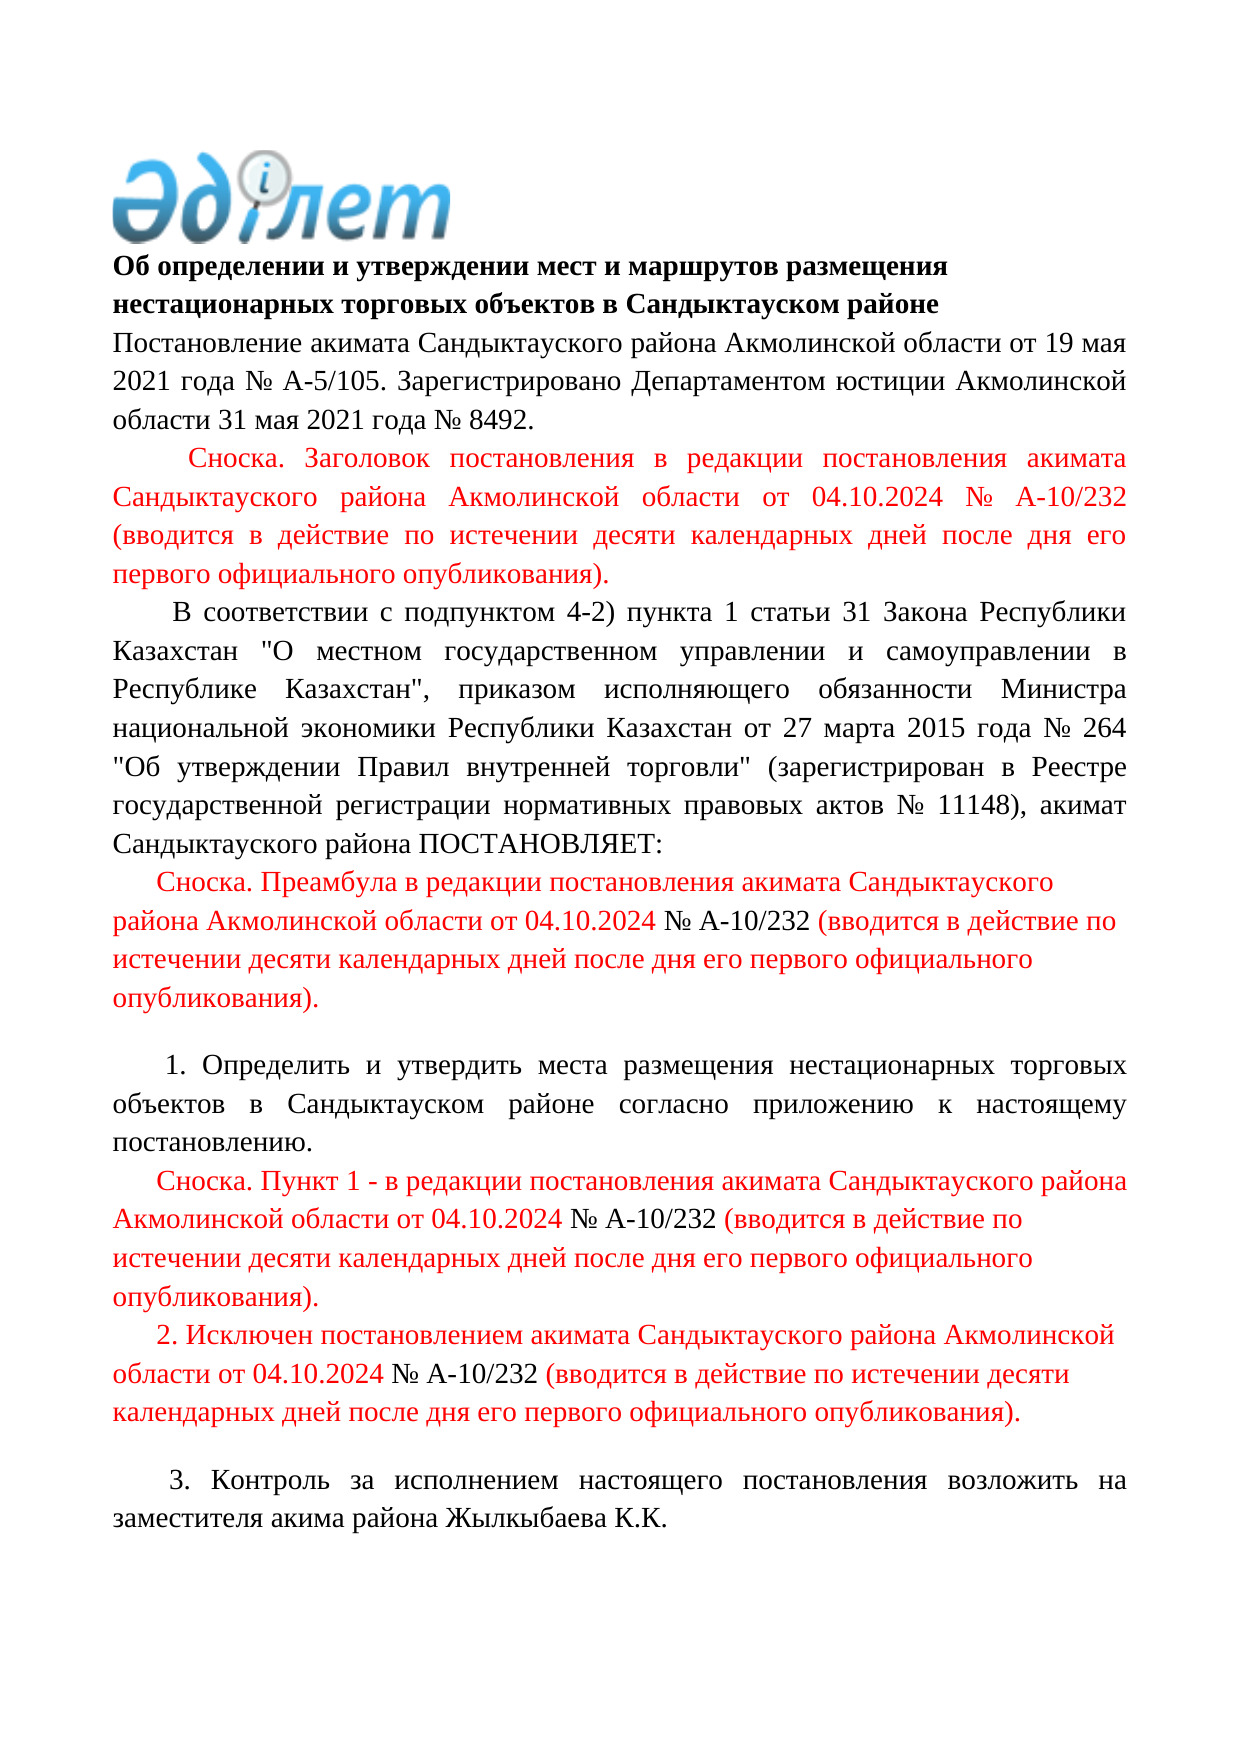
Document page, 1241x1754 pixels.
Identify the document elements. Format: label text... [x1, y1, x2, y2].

text Постановление акимата Сандыктауского района Акмолинской области от 19 мая 2021 года № А-5/105. Зарегистрировано Департаментом юстиции Акмолинской области 31 мая 2021 года № 8492. [112, 325, 1128, 435]
text Сноска. Преамбула в редакции постановления акимата Сандыктауского района Акмолинской области от 04.10.2024 № А-10/232 (вводится в действие по истечении десяти календарных дней после дня его первого официального опубликования). [112, 864, 1128, 1044]
text Об определении и утверждении мест и маршрутов размещения нестационарных торговых объектов в Сандыктауском районе [112, 248, 1128, 320]
text 1. Определить и утвердить места размещения нестационарных торговых объектов в Сандыктауском районе согласно приложению к настоящему постановлению. [112, 1047, 1128, 1158]
text Сноска. Заголовок постановления в редакции постановления акимата Сандыктауского района Акмолинской области от 04.10.2024 № А-10/232 (вводится в действие по истечении десяти календарных дней после дня его первого официального опубликования). [112, 440, 1128, 589]
text Сноска. Пункт 1 - в редакции постановления акимата Сандыктауского района Акмолинской области от 04.10.2024 № А-10/232 (вводится в действие по истечении десяти календарных дней после дня его первого официального опубликования). 2. Исключен постановлением акимата Сандыктауского района Акмолинской области от 04.10.2024 № А-10/232 (вводится в действие по истечении десяти календарных дней после дня его первого официального опубликования). [112, 1163, 1128, 1458]
text В соответствии с подпунктом 4-2) пункта 1 статьи 31 Закона Республики Казахстан "О местном государственном управлении и самоуправлении в Республике Казахстан", приказом исполняющего обязанности Министра национальной экономики Республики Казахстан от 27 марта 2015 года № 264 "Об утверждении Правил внутренней торговли" (зарегистрирован в Реестре государственной регистрации нормативных правовых актов № 11148), акимат Сандыктауского района ПОСТАНОВЛЯЕТ: [112, 594, 1128, 859]
text 3. Контроль за исполнением настоящего постановления возложить на заместителя акима района Жылкыбаева К.К. [112, 1462, 1128, 1534]
picture [112, 150, 451, 244]
